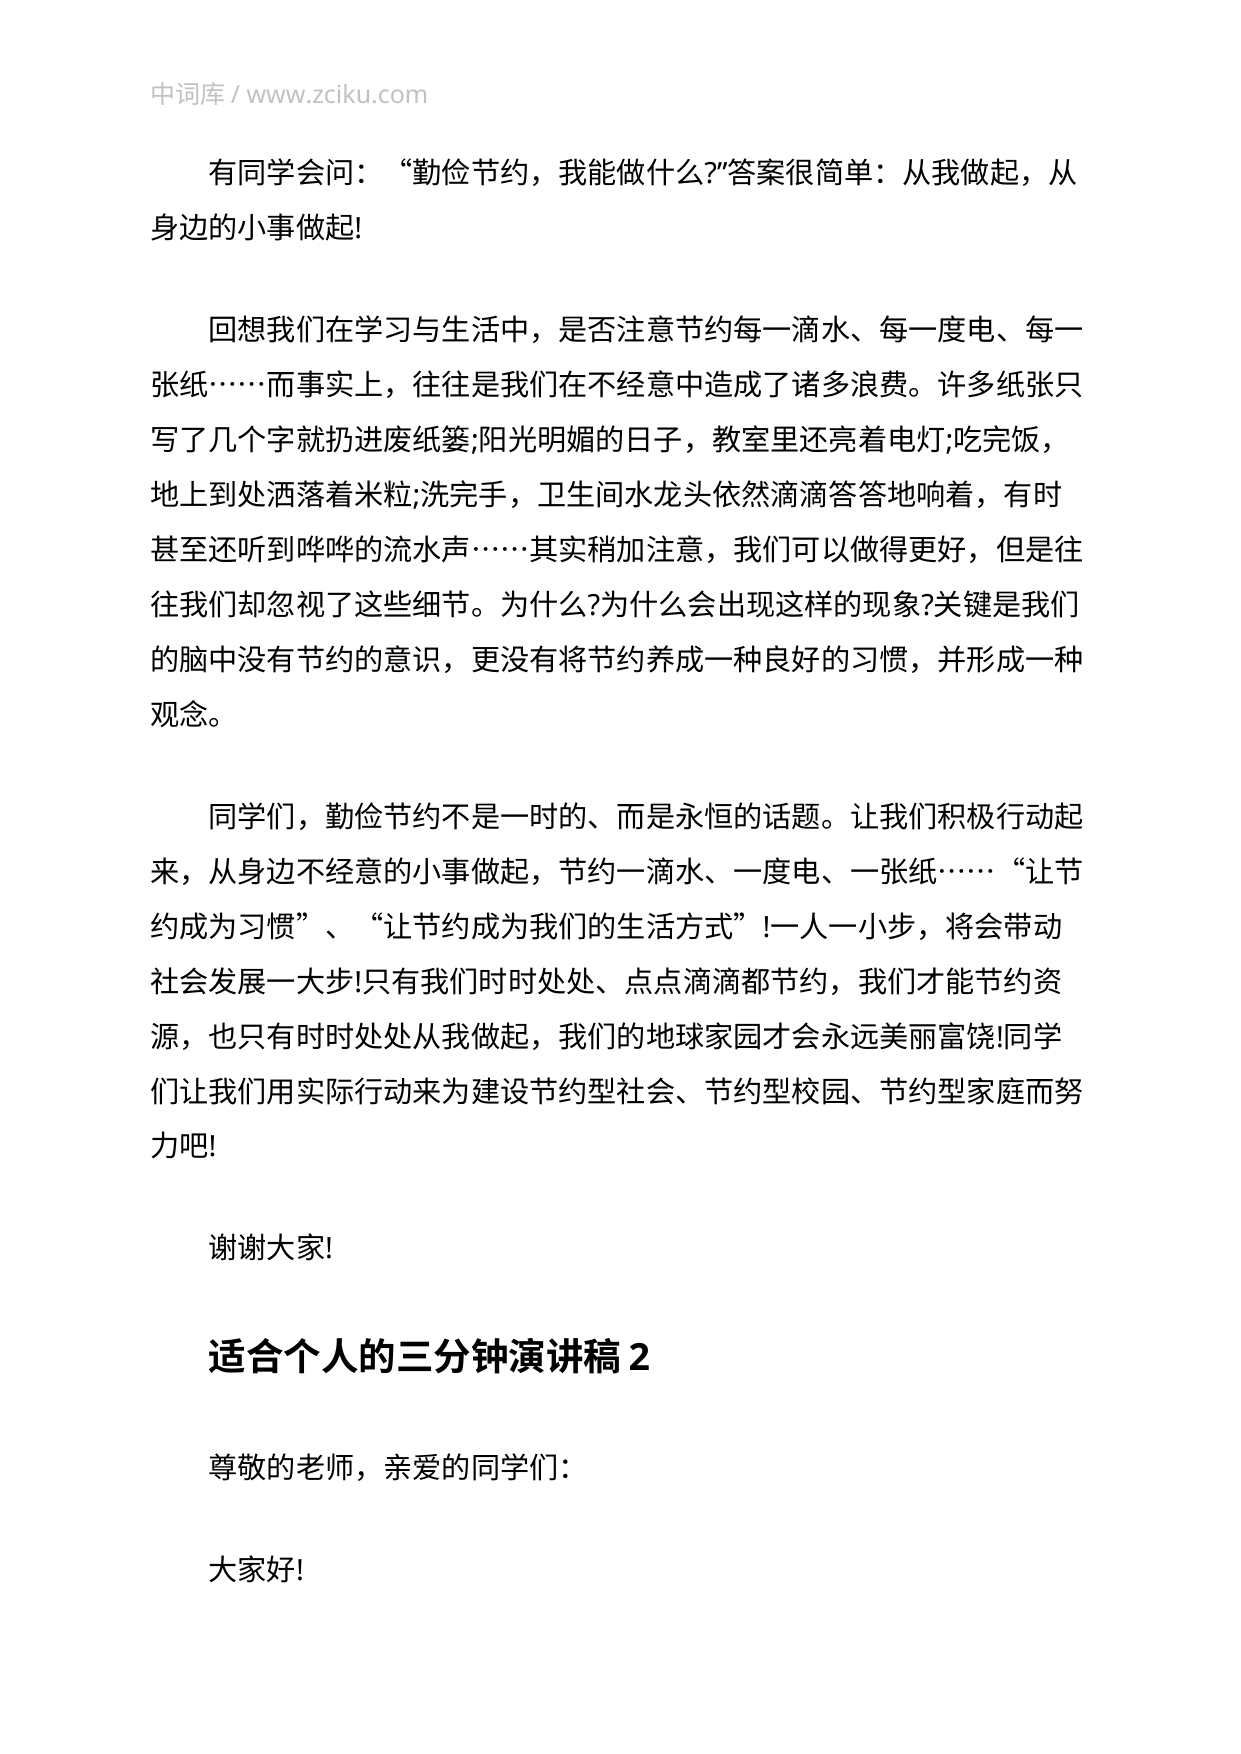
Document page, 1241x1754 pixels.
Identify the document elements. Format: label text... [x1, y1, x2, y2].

text 大家好! [150, 1546, 1090, 1589]
text 同学们，勤俭节约不是一时的、而是永恒的话题。让我们积极行动起来，从身边不经意的小事做起，节约一滴水、一度电、一张纸……“让节约成为习惯”、“让节约成为我们的生活方式”!一人一小步，将会带动社会发展一大步!只有我们时时处处、点点滴滴都节约，我们才能节约资源，也只有时时处处从我做起，我们的地球家园才会永远美丽富饶!同学们让我们用实际行动来为建设节约型社会、节约型校园、节约型家庭而努力吧! [150, 793, 1090, 1165]
text 适合个人的三分钟演讲稿2 [150, 1327, 1090, 1381]
text 有同学会问：“勤俭节约，我能做什么?”答案很简单：从我做起，从身边的小事做起! [150, 150, 1090, 247]
text 尊敬的老师，亲爱的同学们： [150, 1444, 1090, 1487]
text 回想我们在学习与生活中，是否注意节约每一滴水、每一度电、每一张纸……而事实上，往往是我们在不经意中造成了诸多浪费。许多纸张只写了几个字就扔进废纸篓;阳光明媚的日子，教室里还亮着电灯;吃完饭，地上到处洒落着米粒;洗完手，卫生间水龙头依然滴滴答答地响着，有时甚至还听到哗哗的流水声……其实稍加注意，我们可以做得更好，但是往往我们却忽视了这些细节。为什么?为什么会出现这样的现象?关键是我们的脑中没有节约的意识，更没有将节约养成一种良好的习惯，并形成一种观念。 [150, 307, 1090, 734]
text 谢谢大家! [150, 1225, 1090, 1267]
